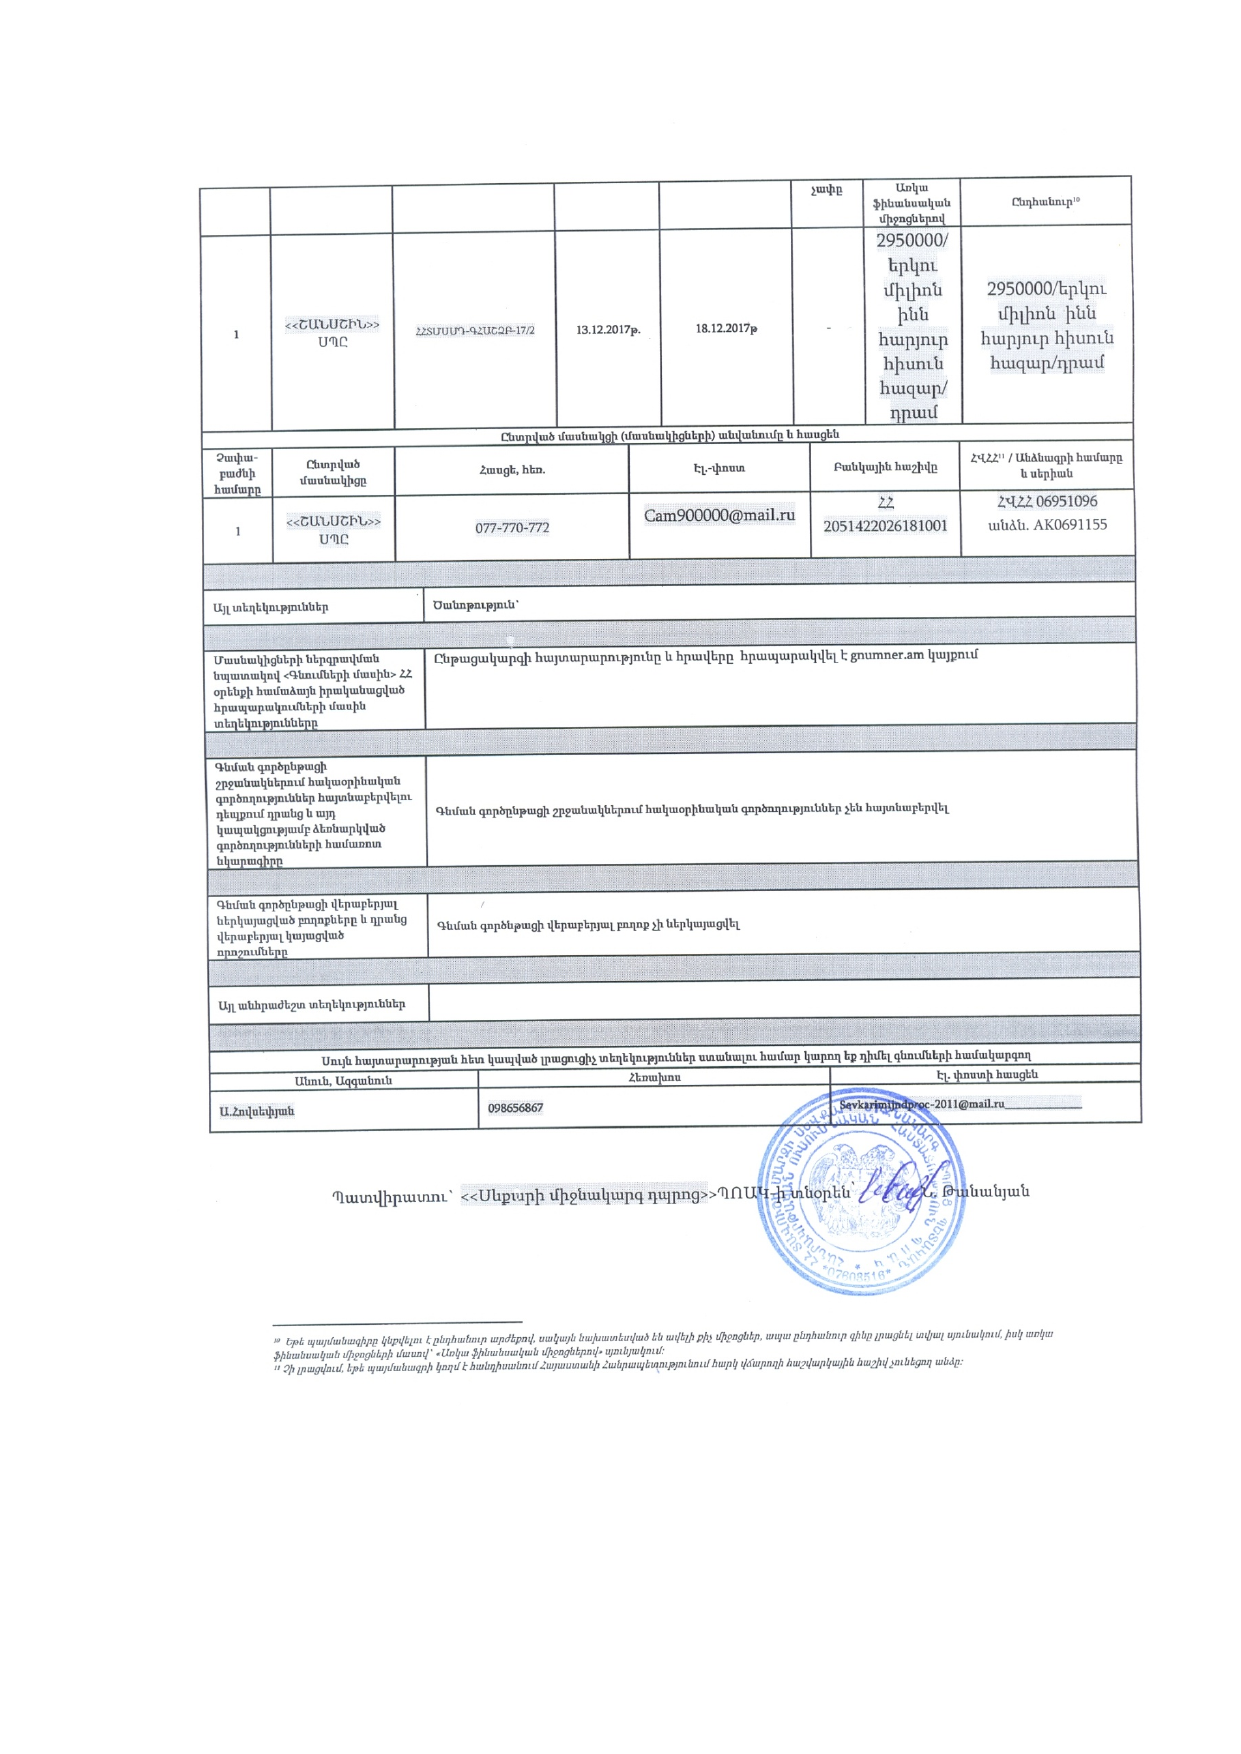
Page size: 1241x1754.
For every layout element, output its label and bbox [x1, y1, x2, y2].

picture [177, 118, 1152, 1409]
